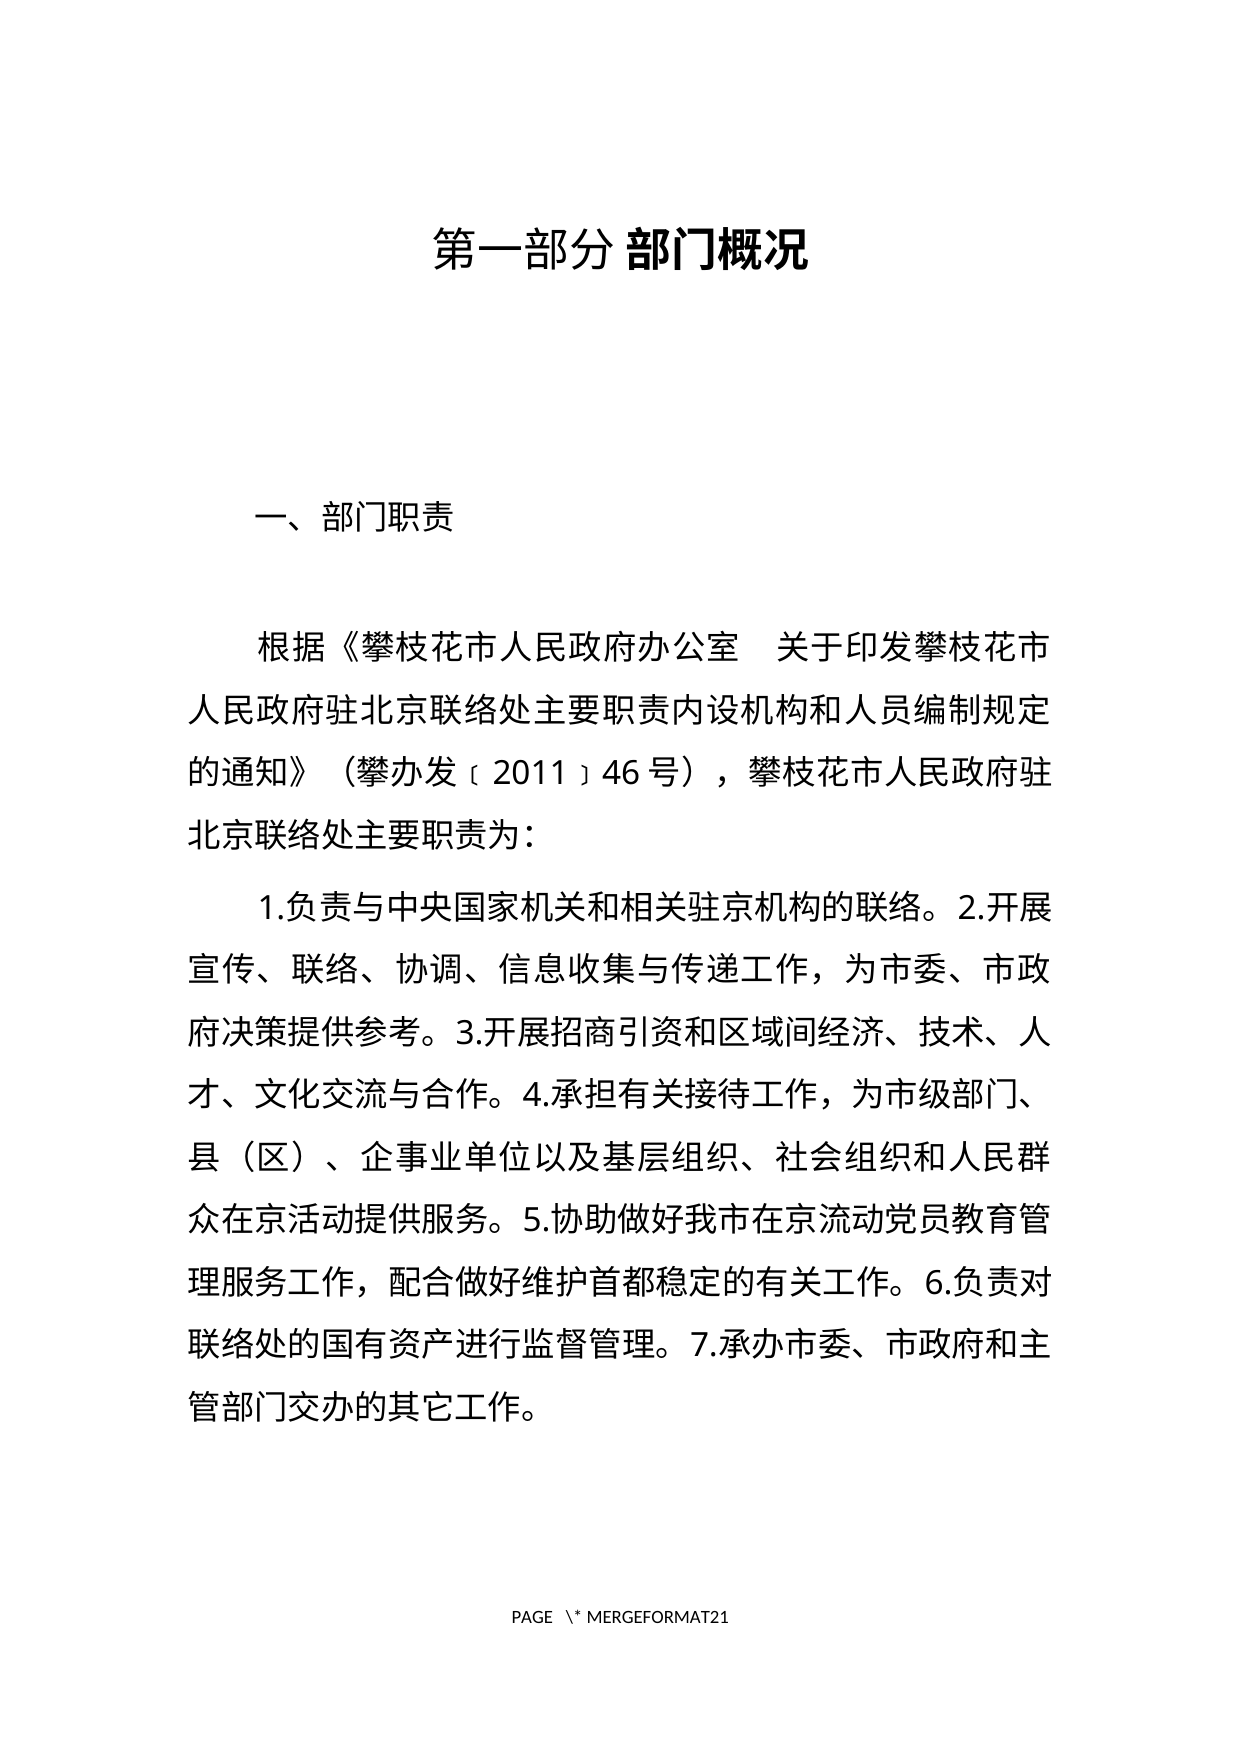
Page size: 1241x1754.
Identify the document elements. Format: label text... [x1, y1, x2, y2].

text 1.负责与中央国家机关和相关驻京机构的联络。2.开展宣传、联络、协调、信息收集与传递工作，为市委、市政府决策提供参考。3.开展招商引资和区域间经济、技术、人才、文化交流与合作。4.承担有关接待工作，为市级部门、县（区）、企事业单位以及基层组织、社会组织和人民群众在京活动提供服务。5.协助做好我市在京流动党员教育管理服务工作，配合做好维护首都稳定的有关工作。6.负责对联络处的国有资产进行监督管理。7.承办市委、市政府和主管部门交办的其它工作。 [187, 869, 1053, 1432]
subtitle 第一部分 部门概况 [187, 197, 1053, 295]
text 根据《攀枝花市人民政府办公室 关于印发攀枝花市人民政府驻北京联络处主要职责内设机构和人员编制规定的通知》（攀办发﹝2011﹞46号），攀枝花市人民政府驻北京联络处主要职责为： [187, 609, 1053, 859]
subtitle 一、部门职责 [187, 482, 1053, 547]
